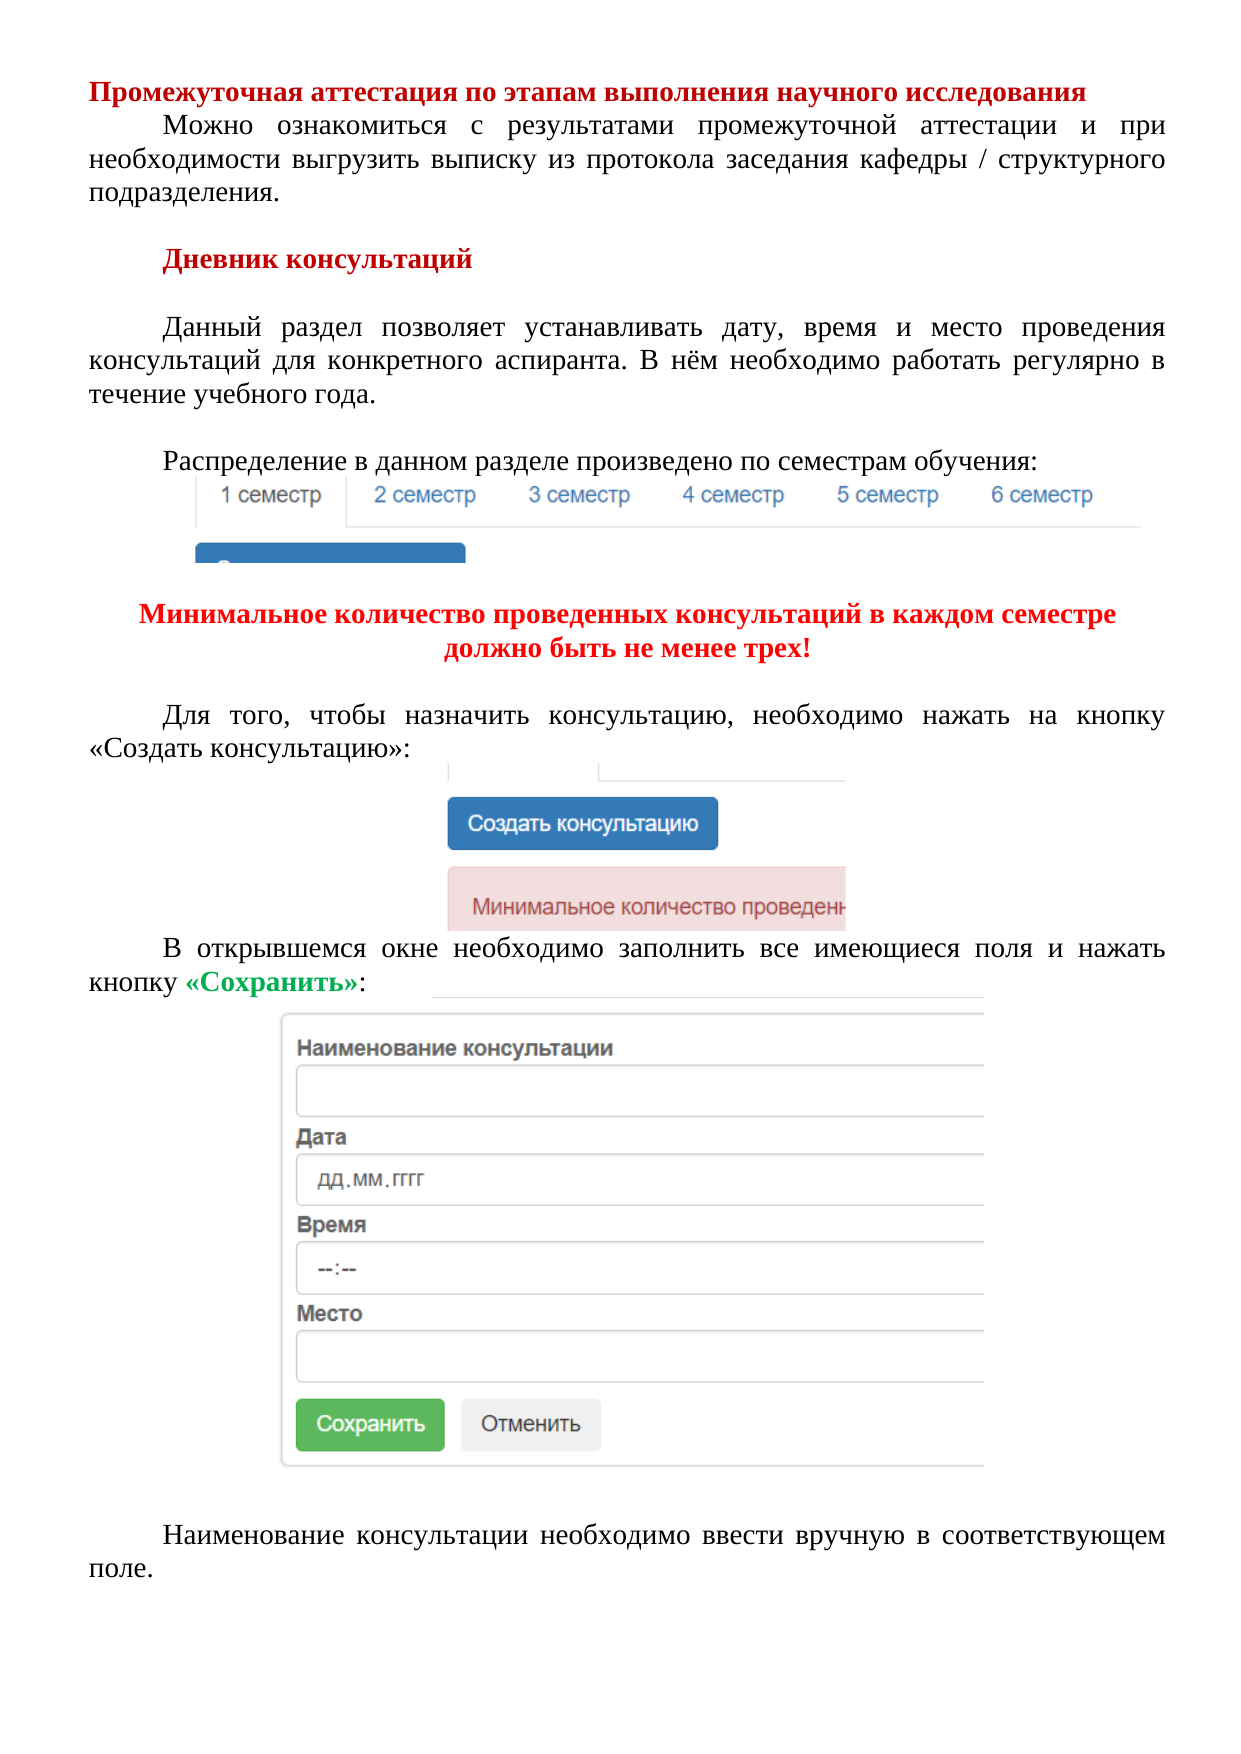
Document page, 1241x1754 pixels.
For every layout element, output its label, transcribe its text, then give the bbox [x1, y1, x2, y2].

picture [271, 997, 984, 1484]
picture [409, 763, 846, 931]
text В открывшемся окне необходимо заполнить все имеющиеся поля и нажать кнопку «Сохранить»: [89, 930, 1167, 997]
subtitle Дневник консультаций [89, 242, 1167, 275]
text Распределение в данном разделе произведено по семестрам обучения: [89, 443, 1167, 476]
picture [188, 476, 1141, 563]
text Можно ознакомиться с результатами промежуточной аттестации и при необходимости выгрузить выписку из протокола заседания кафедры / структурного подразделения. [89, 107, 1167, 208]
text Для того, чтобы назначить консультацию, необходимо нажать на кнопку «Создать консультацию»: [89, 697, 1167, 764]
text Минимальное количество проведенных консультаций в каждом семестре должно быть не менее трех! [89, 596, 1167, 663]
text Наименование консультации необходимо ввести вручную в соответствующем поле. [89, 1517, 1167, 1584]
text Данный раздел позволяет устанавливать дату, время и место проведения консультаций для конкретного аспиранта. В нём необходимо работать регулярно в течение учебного года. [89, 309, 1167, 409]
text Промежуточная аттестация по этапам выполнения научного исследования [89, 74, 1167, 107]
